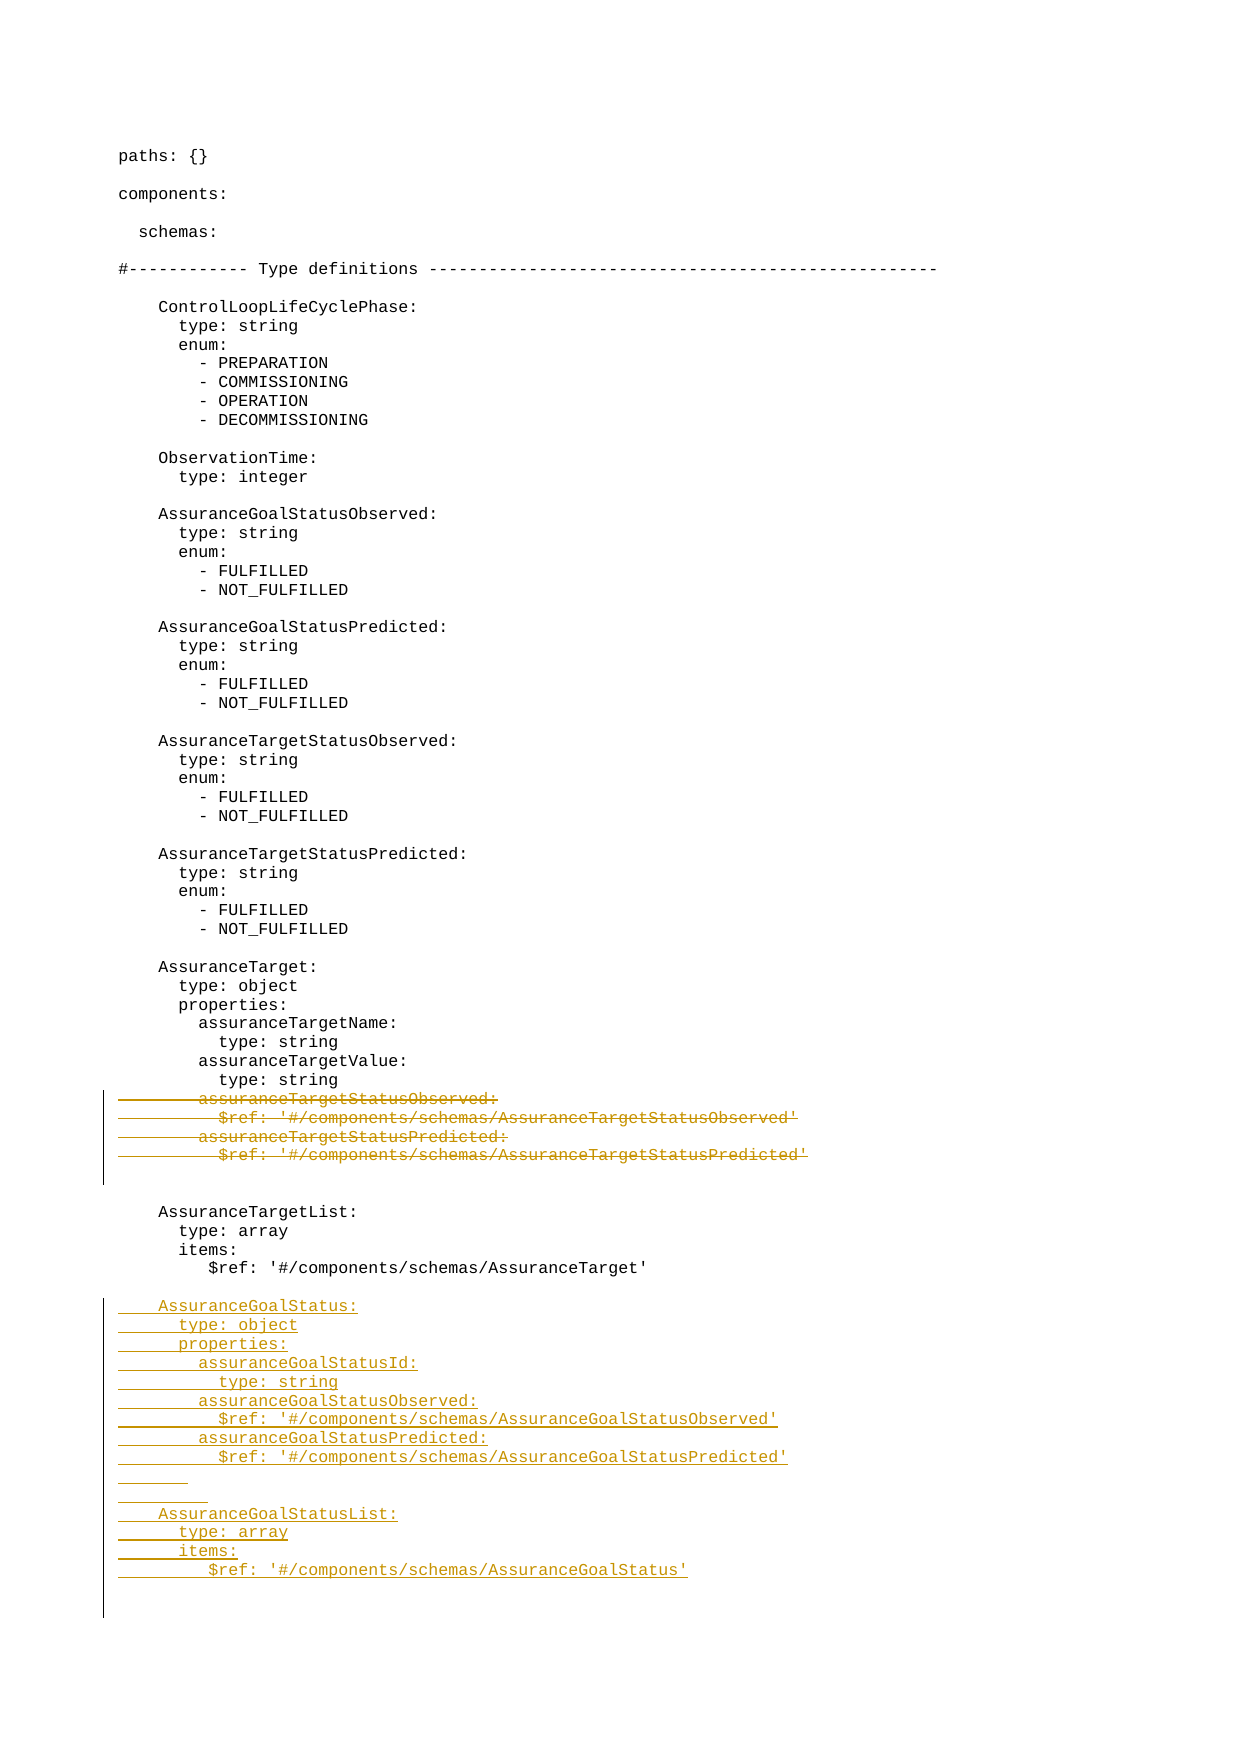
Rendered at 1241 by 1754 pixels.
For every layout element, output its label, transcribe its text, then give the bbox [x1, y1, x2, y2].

text - OPERATION [118, 393, 1122, 412]
text AssuranceTarget: [118, 958, 1122, 977]
text - FULFILLED [118, 676, 1122, 694]
text items: [118, 1241, 1122, 1260]
text - NOT_FULFILLED [118, 581, 1122, 600]
text type: object [118, 977, 1122, 996]
text - FULFILLED [118, 789, 1122, 808]
text ObservationTime: [118, 449, 1122, 468]
text AssuranceGoalStatusObserved: [118, 506, 1122, 525]
text properties: [118, 996, 1122, 1015]
text type: string [118, 864, 1122, 883]
text - PREPARATION [118, 355, 1122, 374]
text - NOT_FULFILLED [118, 694, 1122, 713]
text type: string [118, 525, 1122, 544]
text enum: [118, 336, 1122, 355]
text ControlLoopLifeCyclePhase: [118, 298, 1122, 317]
text type: string [118, 317, 1122, 336]
text assuranceTargetValue: [118, 1053, 1122, 1072]
text - FULFILLED [118, 562, 1122, 581]
text type: string [118, 638, 1122, 657]
text #------------ Type definitions --------------------------------------------------- [118, 261, 1122, 280]
text - COMMISSIONING [118, 374, 1122, 393]
text type: string [118, 1072, 1122, 1090]
text - FULFILLED [118, 902, 1122, 921]
text enum: [118, 883, 1122, 902]
text - NOT_FULFILLED [118, 808, 1122, 826]
text components: [118, 185, 1122, 204]
text enum: [118, 657, 1122, 676]
text type: array [118, 1222, 1122, 1241]
text - DECOMMISSIONING [118, 412, 1122, 431]
text AssuranceTargetStatusObserved: [118, 732, 1122, 751]
text - NOT_FULFILLED [118, 921, 1122, 939]
text type: string [118, 1034, 1122, 1053]
text AssuranceGoalStatusPredicted: [118, 619, 1122, 638]
text enum: [118, 770, 1122, 789]
text AssuranceTargetStatusPredicted: [118, 845, 1122, 864]
text AssuranceTargetList: [118, 1203, 1122, 1222]
text paths: {} [118, 148, 1122, 167]
text $ref: '#/components/schemas/AssuranceTarget' [118, 1260, 1122, 1279]
text enum: [118, 544, 1122, 562]
text type: string [118, 751, 1122, 770]
text type: integer [118, 468, 1122, 487]
text assuranceTargetName: [118, 1015, 1122, 1034]
text schemas: [118, 223, 1122, 242]
